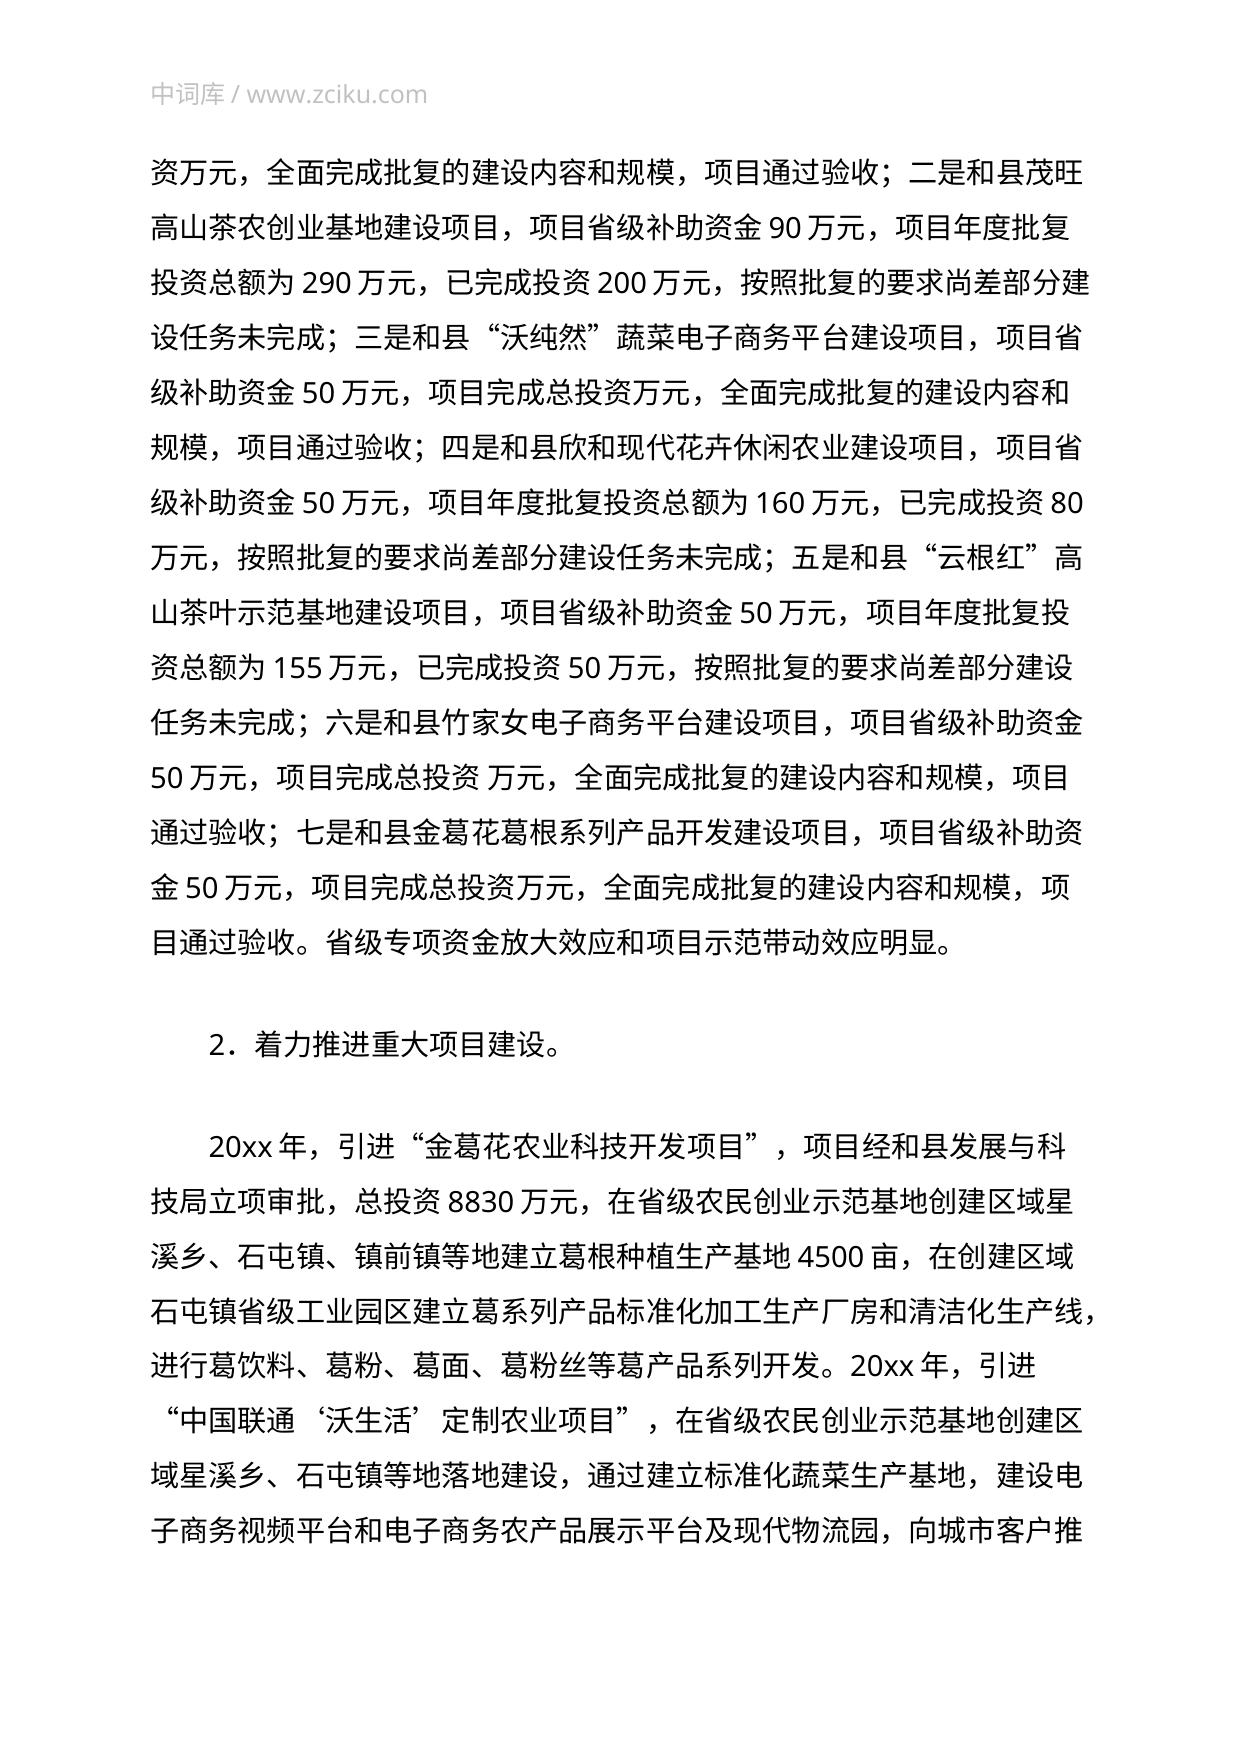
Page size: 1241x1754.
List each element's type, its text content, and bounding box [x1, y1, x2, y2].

text 2．着力推进重大项目建设。 [150, 1021, 1090, 1063]
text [150, 1123, 1090, 1550]
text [150, 150, 1090, 962]
